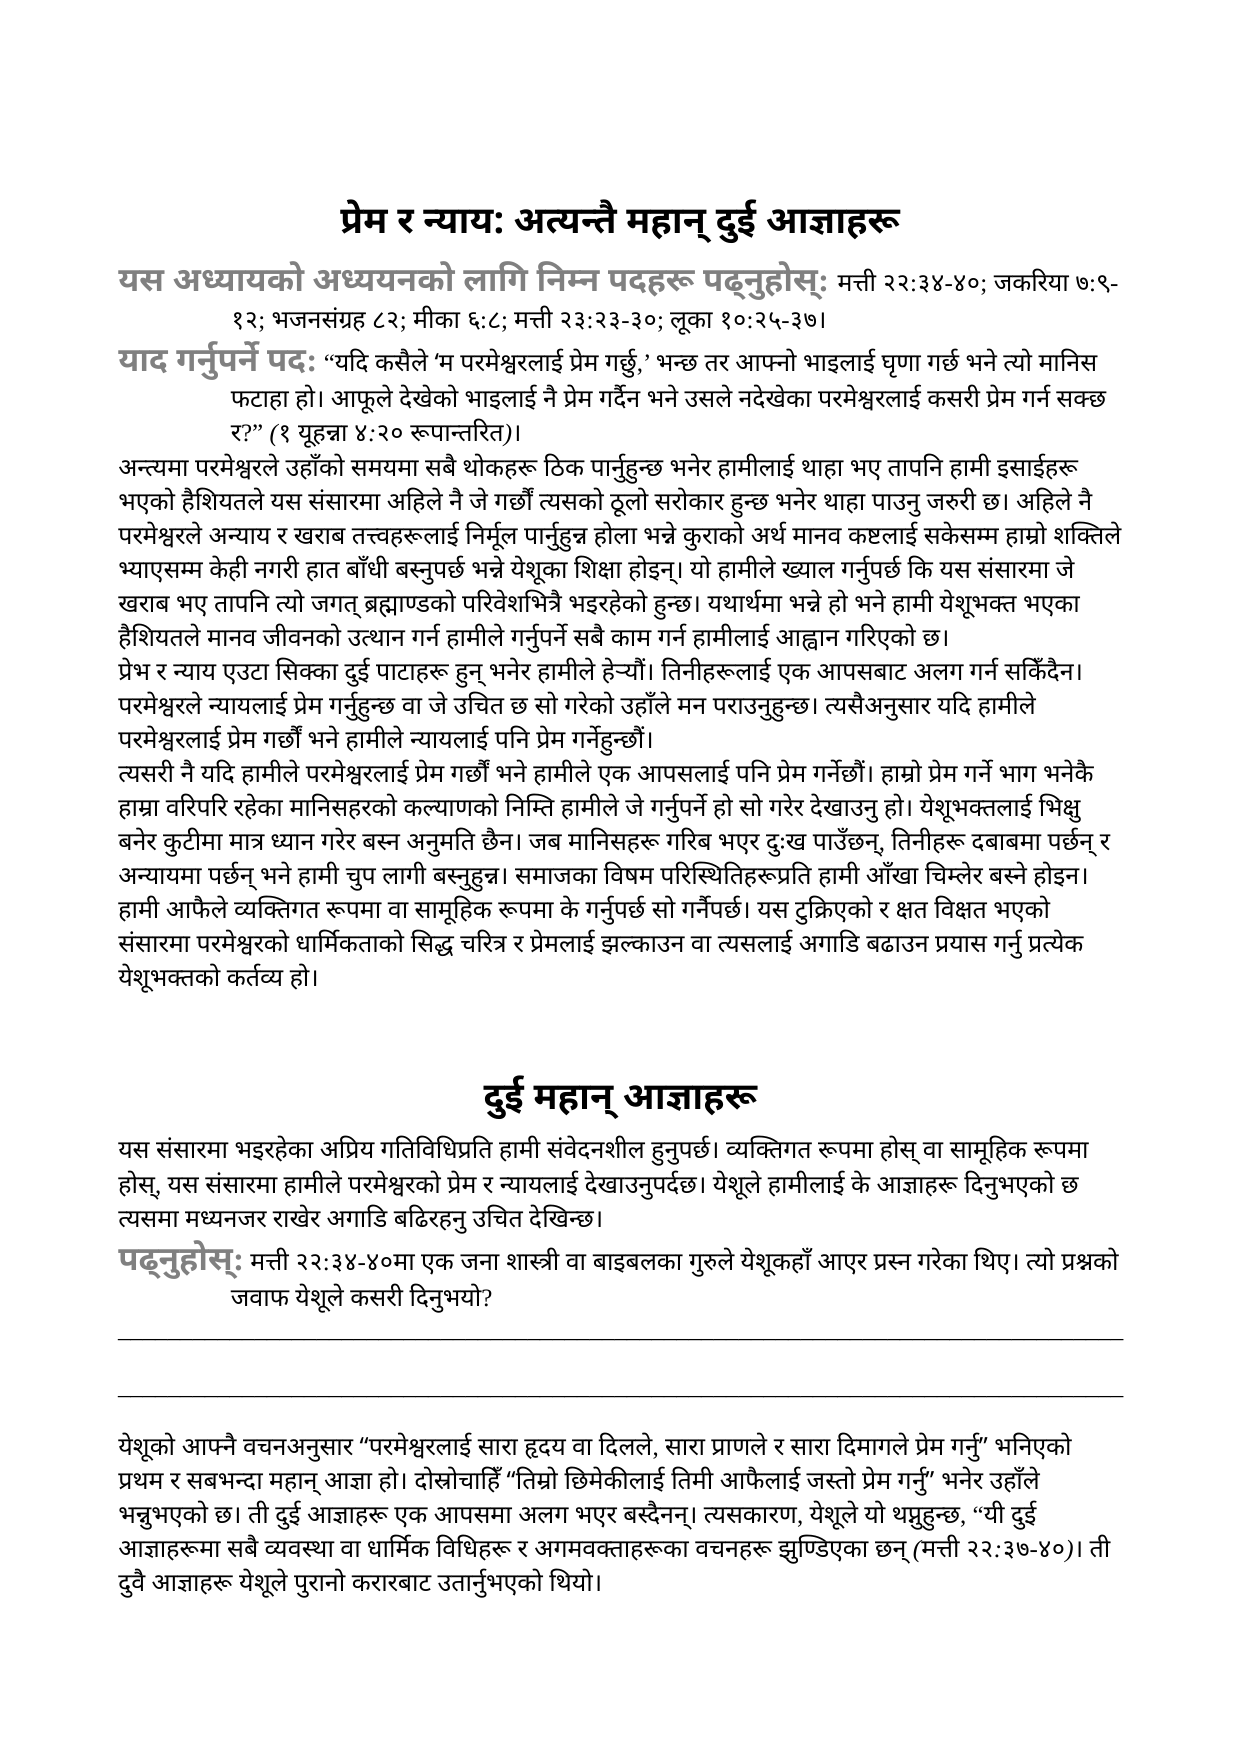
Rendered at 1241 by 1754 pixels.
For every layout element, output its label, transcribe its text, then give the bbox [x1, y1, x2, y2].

subtitle दुई महान् आज्ञाहरू [118, 1069, 1122, 1120]
text यस संसारमा भइरहेका अप्रिय गतिविधिप्रति हामी संवेदनशील हुनुपर्छ। व्यक्तिगत रूपमा होस् वा सामूहिक रूपमा होस्, यस संसारमा हामीले परमेश्वरको प्रेम र न्यायलाई देखाउनुपर्दछ। येशूले हामीलाई के आज्ञाहरू दिनुभएको छ त्यसमा मध्यनजर राखेर अगाडि बढिरहनु उचित देखिन्छ। [118, 1132, 1122, 1234]
text पढ्नुहोस्: मत्ती २२:३४-४०मा एक जना शास्त्री वा बाइबलका गुरुले येशूकहाँ आएर प्रस्न गरेका थिए। त्यो प्रश्नको जवाफ येशूले कसरी दिनुभयो? [118, 1234, 1122, 1314]
text अन्त्यमा परमेश्वरले उहाँको समयमा सबै थोकहरू ठिक पार्नुहुन्छ भनेर हामीलाई थाहा भए तापनि हामी इसाईहरू भएको हैशियतले यस संसारमा अहिले नै जे गर्छौं त्यसको ठूलो सरोकार हुन्छ भनेर थाहा पाउनु जरुरी छ। अहिले नै परमेश्वरले अन्याय र खराब तत्त्वहरूलाई निर्मूल पार्नुहुन्न होला भन्ने कुराको अर्थ मानव कष्टलाई सकेसम्म हाम्रो शक्तिले भ्याएसम्म केही नगरी हात बाँधी बस्नुपर्छ भन्ने येशूका शिक्षा होइन्। यो हामीले ख्याल गर्नुपर्छ कि यस संसारमा जे खराब भए तापनि त्यो जगत् ब्रह्माण्डको परिवेशभित्रै भइरहेको हुन्छ। यथार्थमा भन्ने हो भने हामी येशूभक्त भएका हैशियतले मानव जीवनको उत्थान गर्न हामीले गर्नुपर्ने सबै काम गर्न हामीलाई आह्वान गरिएको छ। [118, 449, 1122, 653]
text येशूको आफ्नै वचनअनुसार “परमेश्वरलाई सारा हृदय वा दिलले, सारा प्राणले र सारा दिमागले प्रेम गर्नु” भनिएको प्रथम र सबभन्दा महान् आज्ञा हो। दोस्रोचाहिँ “तिम्रो छिमेकीलाई तिमी आफैलाई जस्तो प्रेम गर्नु” भनेर उहाँले भन्नुभएको छ। ती दुई आज्ञाहरू एक आपसमा अलग भएर बस्दैनन्। त्यसकारण, येशूले यो थप्नुहुन्छ, “यी दुई आज्ञाहरूमा सबै व्यवस्था वा धार्मिक विधिहरू र अगमवक्ताहरूका वचनहरू झुण्डिएका छन् (मत्ती २२:३७-४०)। ती दुवै आज्ञाहरू येशूले पुरानो करारबाट उतार्नुभएको थियो। [118, 1429, 1122, 1599]
subtitle प्रेम र न्याय: अत्यन्तै महान् दुई आज्ञाहरू [118, 193, 1122, 244]
text त्यसरी नै यदि हामीले परमेश्वरलाई प्रेम गर्छौं भने हामीले एक आपसलाई पनि प्रेम गर्नेछौं। हाम्रो प्रेम गर्ने भाग भनेकै हाम्रा वरिपरि रहेका मानिसहरको कल्याणको निम्ति हामीले जे गर्नुपर्ने हो सो गरेर देखाउनु हो। येशूभक्तलाई भिक्षु बनेर कुटीमा मात्र ध्यान गरेर बस्न अनुमति छैन। जब मानिसहरू गरिब भएर दुःख पाउँछन्, तिनीहरू दबाबमा पर्छन् र अन्यायमा पर्छन् भने हामी चुप लागी बस्नुहुन्न। समाजका विषम परिस्थितिहरूप्रति हामी आँखा चिम्लेर बस्ने होइन। हामी आफैले व्यक्तिगत रूपमा वा सामूहिक रूपमा के गर्नुपर्छ सो गर्नैपर्छ। यस टुक्रिएको र क्षत विक्षत भएको संसारमा परमेश्वरको धार्मिकताको सिद्ध चरित्र र प्रेमलाई झल्काउन वा त्यसलाई अगाडि बढाउन प्रयास गर्नु प्रत्येक येशूभक्तको कर्तव्य हो। [118, 756, 1122, 994]
text प्रेभ र न्याय एउटा सिक्का दुई पाटाहरू हुन् भनेर हामीले हेऱ्यौं। तिनीहरूलाई एक आपसबाट अलग गर्न सकिँदैन। परमेश्वरले न्यायलाई प्रेम गर्नुहुन्छ वा जे उचित छ सो गरेको उहाँले मन पराउनुहुन्छ। त्यसैअनुसार यदि हामीले परमेश्वरलाई प्रेम गर्छौं भने हामीले न्यायलाई पनि प्रेम गर्नेहुन्छौं। [118, 653, 1122, 756]
text याद गर्नुपर्ने पद: “यदि कसैले ‘म परमेश्वरलाई प्रेम गर्छु,’ भन्छ तर आफ्नो भाइलाई घृणा गर्छ भने त्यो मानिस फटाहा हो। आफूले देखेको भाइलाई नै प्रेम गर्दैन भने उसले नदेखेका परमेश्वरलाई कसरी प्रेम गर्न सक्छ र?” (१ यूहन्ना ४:२० रूपान्तरित)। [118, 336, 1122, 449]
text यस अध्यायको अध्ययनको लागि निम्न पदहरू पढ्नुहोस्: मत्ती २२:३४-४०; जकरिया ७:९-१२; भजनसंग्रह ८२; मीका ६:८; मत्ती २३:२३-३०; लूका १०:२५-३७। [118, 256, 1122, 336]
